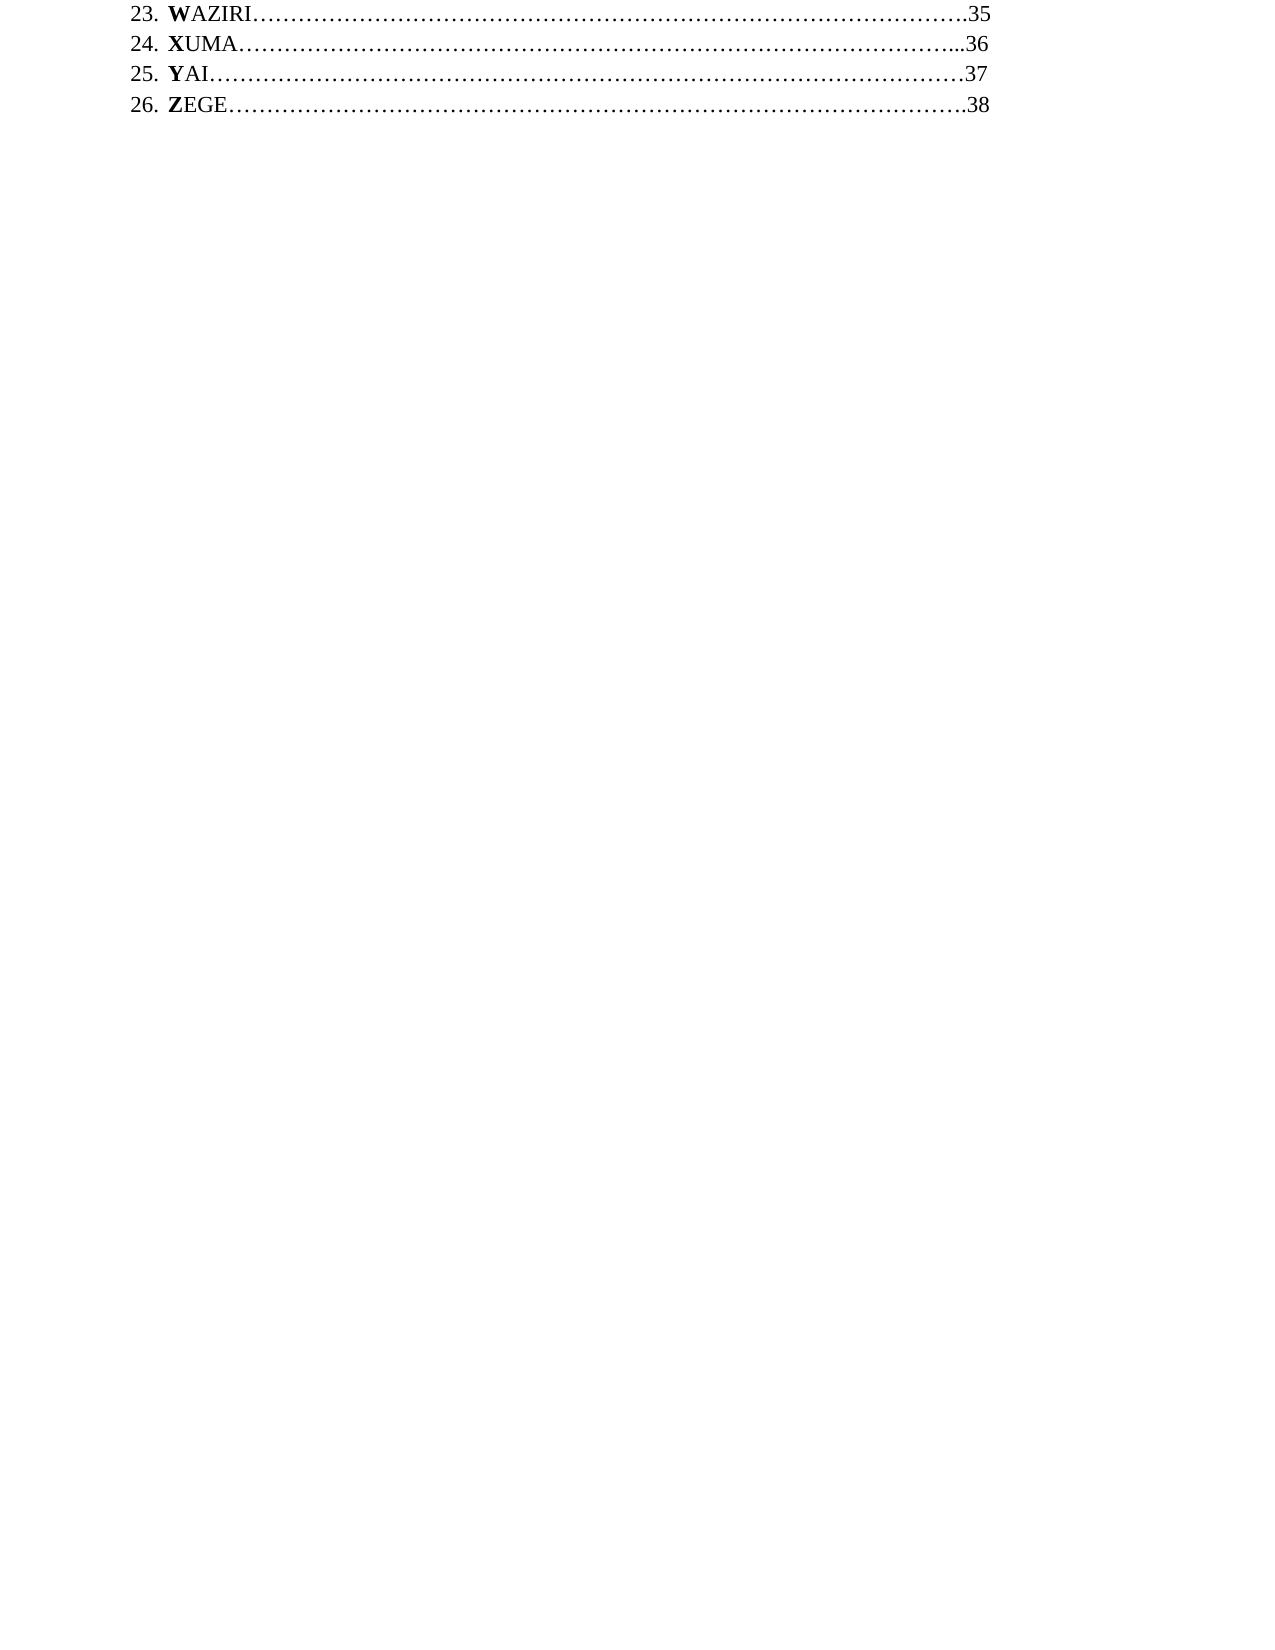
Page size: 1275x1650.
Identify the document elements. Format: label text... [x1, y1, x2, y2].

list XUMA…………………………………………………………………………………...36 [130, 30, 1257, 57]
list YAI………………………………………………………………………………………37 [130, 60, 1257, 87]
list ZEGE…………………………………………………………………………………….38 [130, 91, 1257, 117]
list WAZIRI………………………………………………………………………………….35 [130, 0, 1257, 26]
